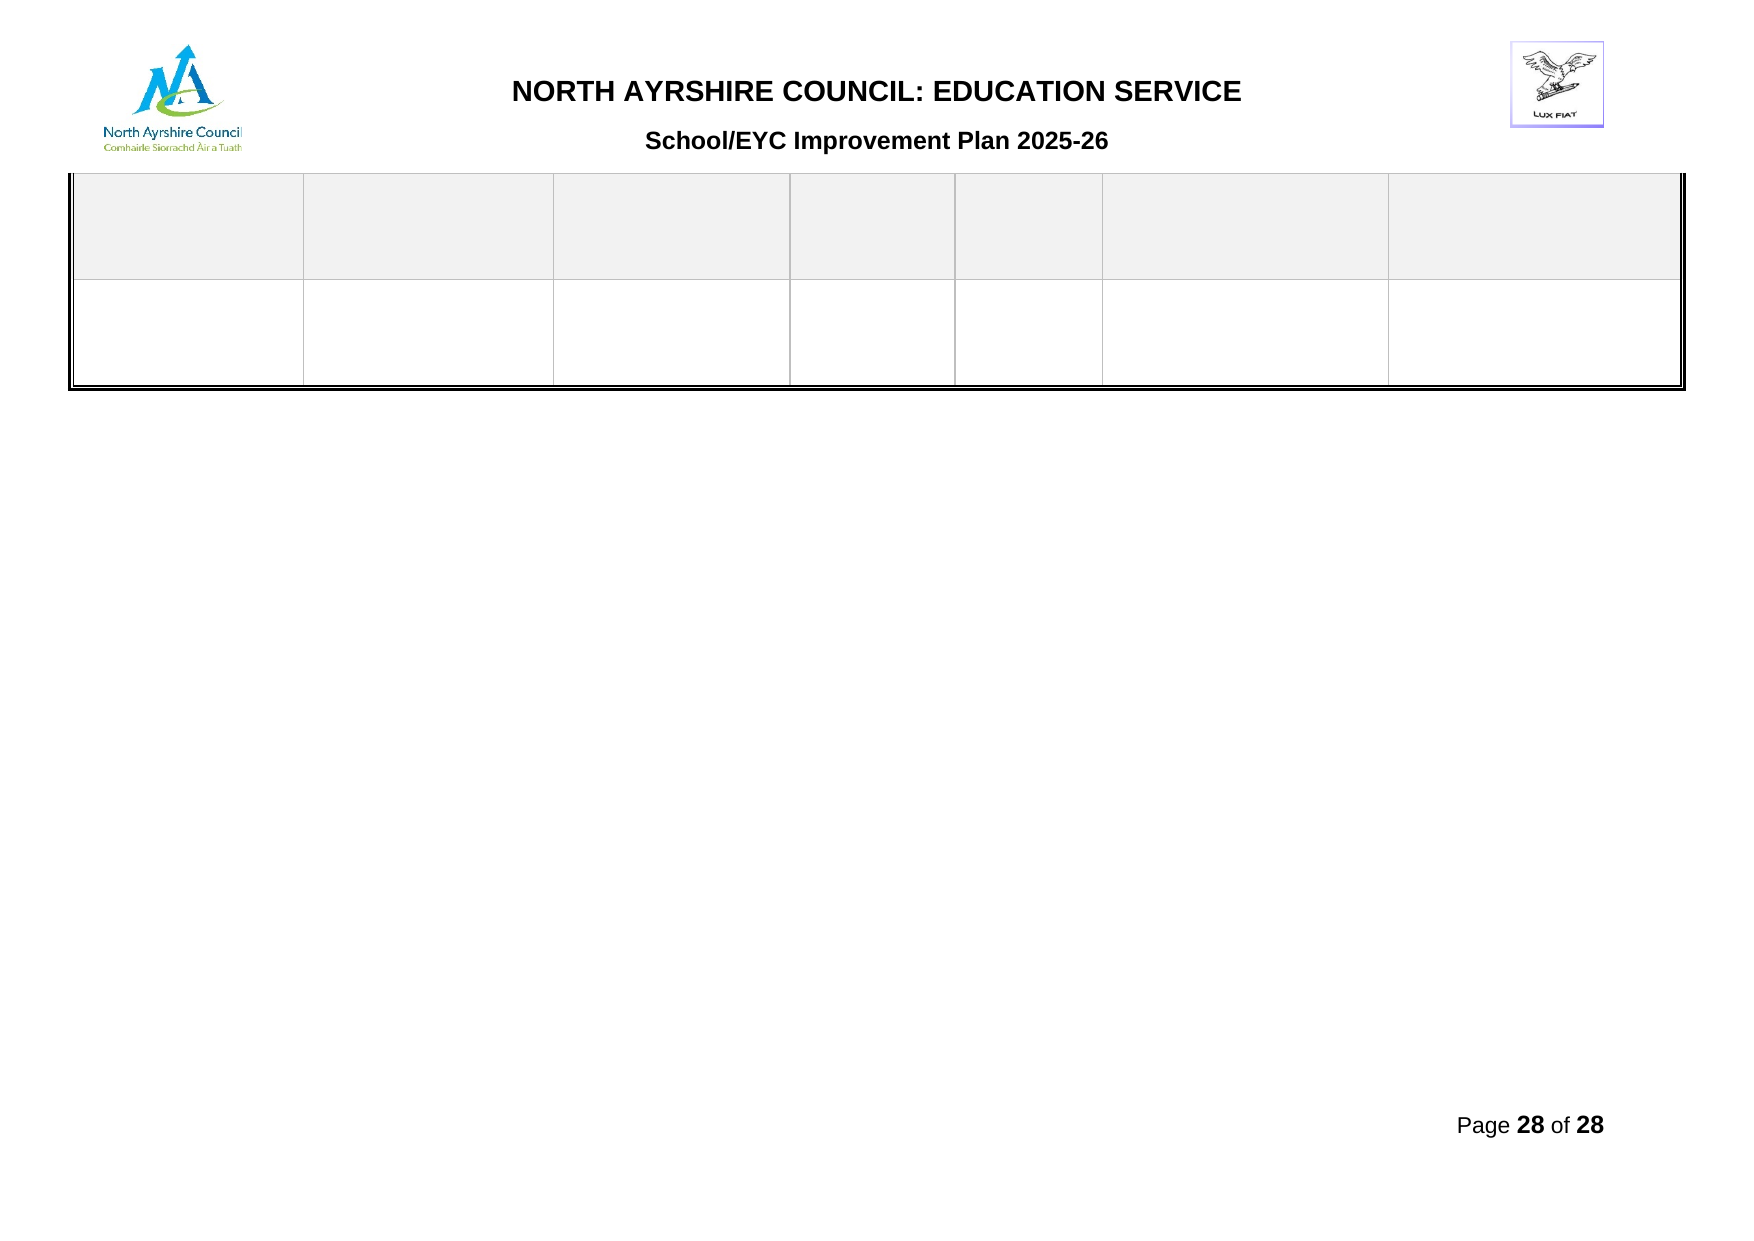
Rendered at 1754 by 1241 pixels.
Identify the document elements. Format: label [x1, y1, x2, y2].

table_cell [791, 280, 954, 385]
table_cell [1389, 174, 1680, 279]
table_cell [1103, 174, 1388, 279]
table_cell [956, 174, 1102, 279]
table_cell [554, 280, 789, 385]
picture [104, 44, 242, 151]
table_cell [74, 174, 303, 279]
table_cell [791, 174, 954, 279]
picture [1510, 41, 1604, 128]
table_cell [554, 174, 789, 279]
table_cell [956, 280, 1102, 385]
table_cell [74, 280, 303, 385]
table_cell [1103, 280, 1388, 385]
table_cell [304, 174, 553, 279]
table_cell [1389, 280, 1680, 385]
table_cell [304, 280, 553, 385]
